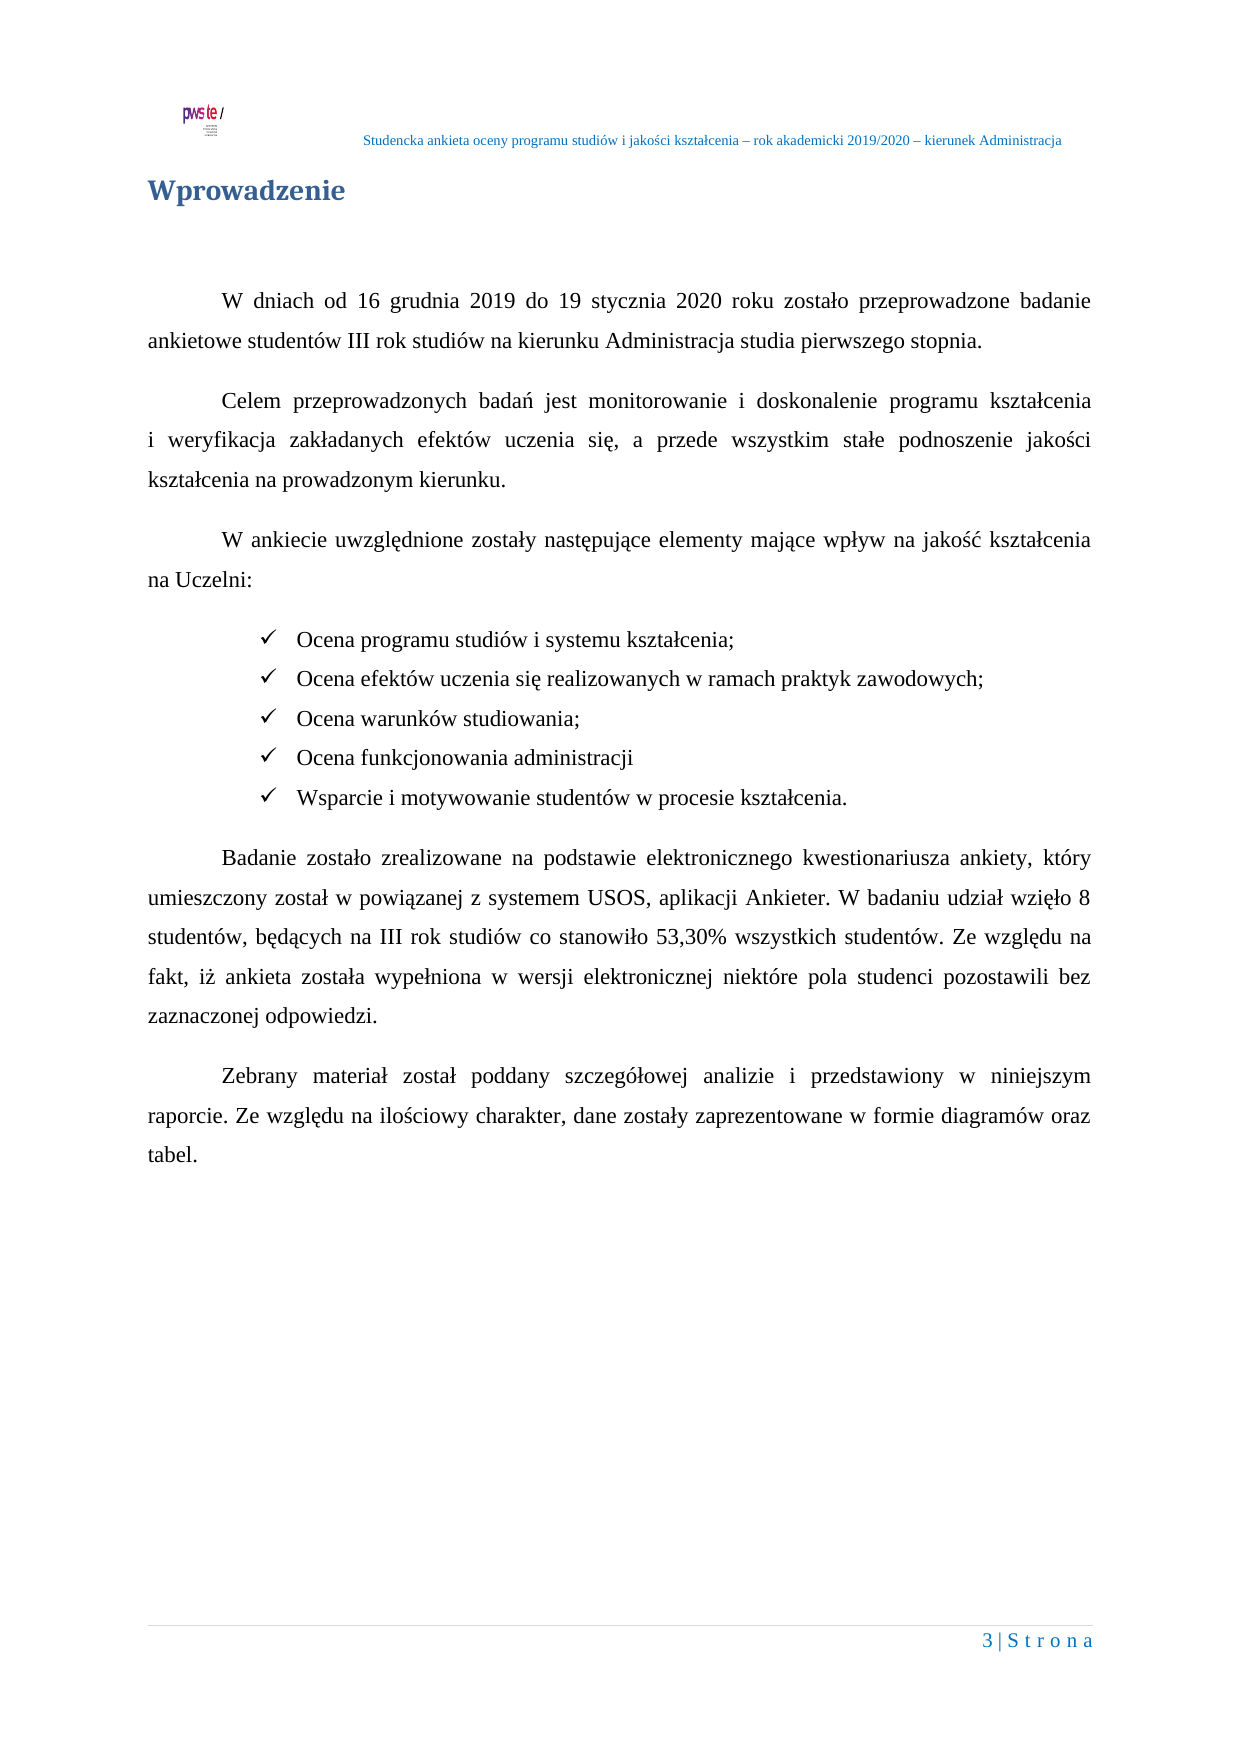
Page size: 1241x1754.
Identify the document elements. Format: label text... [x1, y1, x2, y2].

text W ankiecie uwzględnione zostały następujące elementy mające wpływ na jakość kształcenia na Uczelni: [148, 526, 1093, 592]
text Zebrany materiał został poddany szczegółowej analizie i przedstawiony w niniejszym raporcie. Ze względu na ilościowy charakter, dane zostały zaprezentowane w formie diagramów oraz tabel. [148, 1062, 1093, 1168]
list Ocena programu studiów i systemu kształcenia; [259, 626, 1093, 652]
text W dniach od 16 grudnia 2019 do 19 stycznia 2020 roku zostało przeprowadzone badanie ankietowe studentów III rok studiów na kierunku Administracja studia pierwszego stopnia. [148, 287, 1093, 353]
list Ocena funkcjonowania administracji [259, 744, 1093, 771]
list Wsparcie i motywowanie studentów w procesie kształcenia. [259, 784, 1093, 810]
text Celem przeprowadzonych badań jest monitorowanie i doskonalenie programu kształcenia i weryfikacja zakładanych efektów uczenia się, a przede wszystkim stałe podnoszenie jakości kształcenia na prowadzonym kierunku. [148, 387, 1093, 492]
subtitle Wprowadzenie [148, 174, 1093, 208]
list Ocena warunków studiowania; [259, 705, 1093, 731]
text Badanie zostało zrealizowane na podstawie elektronicznego kwestionariusza ankiety, który umieszczony został w powiązanej z systemem USOS, aplikacji Ankieter. W badaniu udział wzięło 8 studentów, będących na III rok studiów co stanowiło 53,30% wszystkich studentów. Ze względu na fakt, iż ankieta została wypełniona w wersji elektronicznej niektóre pola studenci pozostawili bez zaznaczonej odpowiedzi. [148, 844, 1093, 1028]
picture [147, 73, 363, 146]
list Ocena efektów uczenia się realizowanych w ramach praktyk zawodowych; [259, 666, 1093, 692]
